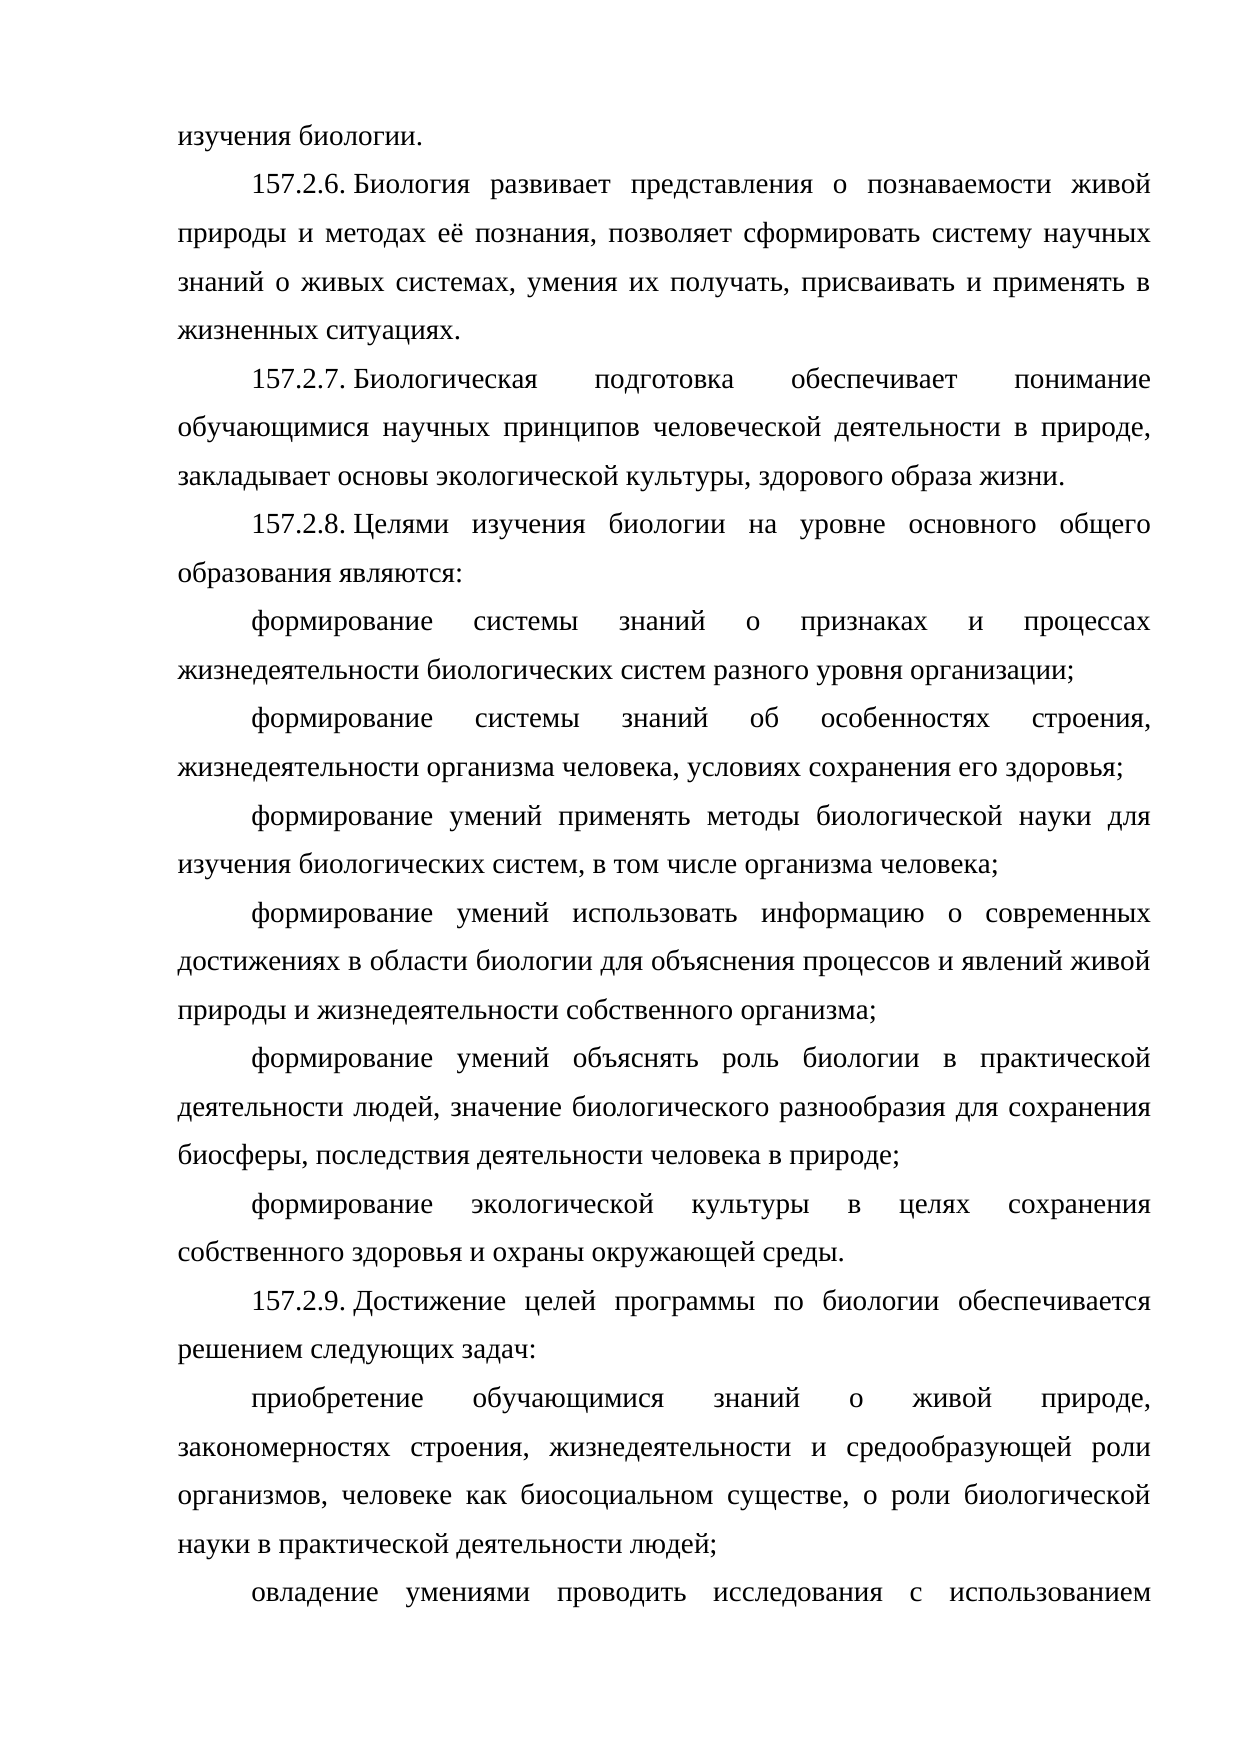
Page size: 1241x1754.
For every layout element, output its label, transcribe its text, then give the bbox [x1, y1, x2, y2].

text формирование умений применять методы биологической науки для изучения биологических систем, в том числе организма человека; [177, 798, 1152, 880]
text 157.2.8. Целями изучения биологии на уровне основного общего образования являются: [177, 506, 1152, 588]
text формирование системы знаний об особенностях строения, жизнедеятельности организма человека, условиях сохранения его здоровья; [177, 701, 1152, 783]
text формирование экологической культуры в целях сохранения собственного здоровья и охраны окружающей среды. [177, 1186, 1152, 1268]
text формирование системы знаний о признаках и процессах жизнедеятельности биологических систем разного уровня организации; [177, 603, 1152, 686]
text формирование умений использовать информацию о современных достижениях в области биологии для объяснения процессов и явлений живой природы и жизнедеятельности собственного организма; [177, 895, 1152, 1025]
text формирование умений объяснять роль биологии в практической деятельности людей, значение биологического разнообразия для сохранения биосферы, последствия деятельности человека в природе; [177, 1040, 1152, 1171]
text 157.2.9. Достижение целей программы по биологии обеспечивается решением следующих задач: [177, 1283, 1152, 1365]
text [177, 1574, 1152, 1608]
text 157.2.6. Биология развивает представления о познаваемости живой природы и методах её познания, позволяет сформировать систему научных знаний о живых системах, умения их получать, присваивать и применять в жизненных ситуациях. [177, 167, 1152, 346]
text приобретение обучающимися знаний о живой природе, закономерностях строения, жизнедеятельности и средообразующей роли организмов, человеке как биосоциальном существе, о роли биологической науки в практической деятельности людей; [177, 1380, 1152, 1559]
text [177, 118, 1152, 152]
text 157.2.7. Биологическая подготовка обеспечивает понимание обучающимися научных принципов человеческой деятельности в природе, закладывает основы экологической культуры, здорового образа жизни. [177, 361, 1152, 491]
